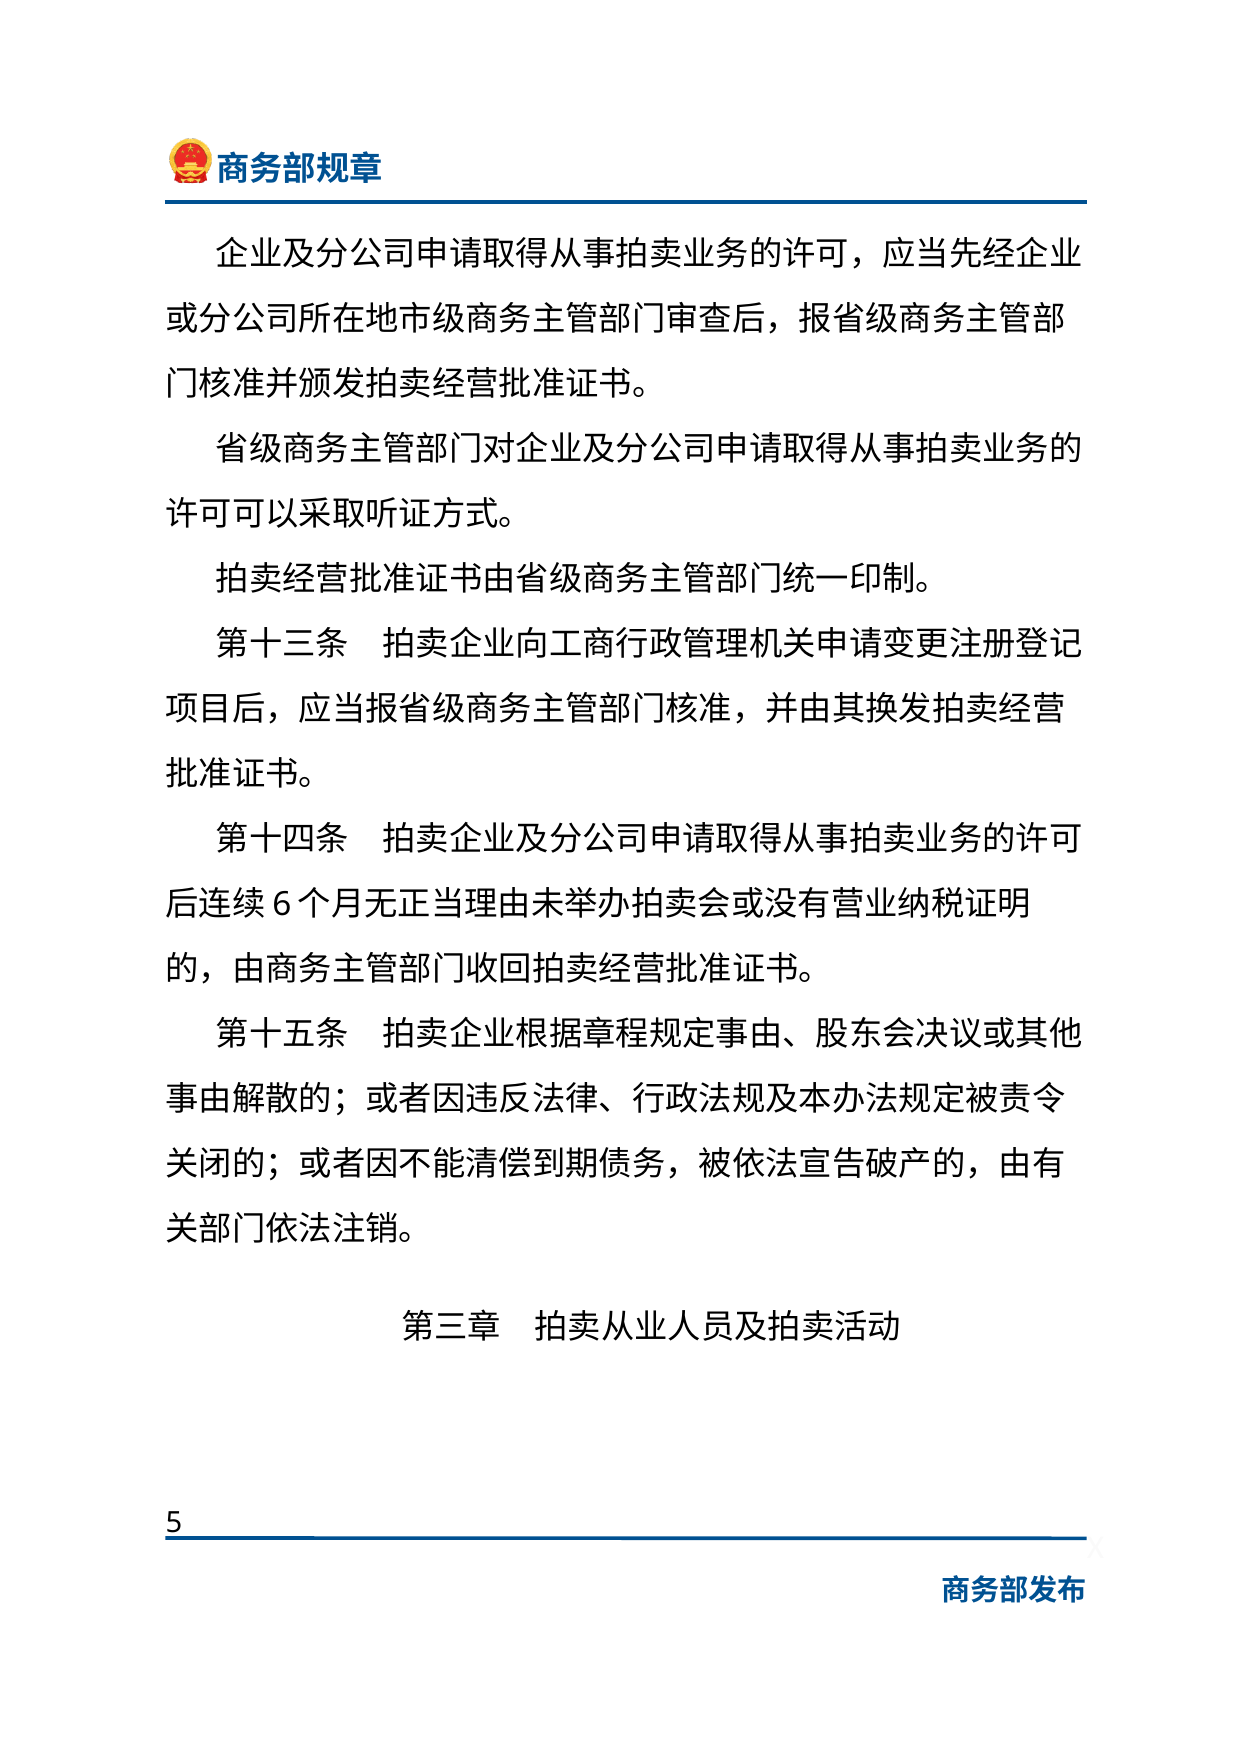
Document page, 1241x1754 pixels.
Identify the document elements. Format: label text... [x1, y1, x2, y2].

text 省级商务主管部门对企业及分公司申请取得从事拍卖业务的许可可以采取听证方式。 [165, 414, 1087, 544]
text 第十三条 拍卖企业向工商行政管理机关申请变更注册登记项目后，应当报省级商务主管部门核准，并由其换发拍卖经营批准证书。 [165, 609, 1087, 804]
text 企业及分公司申请取得从事拍卖业务的许可，应当先经企业或分公司所在地市级商务主管部门审查后，报省级商务主管部门核准并颁发拍卖经营批准证书。 [165, 219, 1087, 414]
text 第十四条 拍卖企业及分公司申请取得从事拍卖业务的许可后连续6个月无正当理由未举办拍卖会或没有营业纳税证明的，由商务主管部门收回拍卖经营批准证书。 [165, 804, 1087, 999]
text 拍卖经营批准证书由省级商务主管部门统一印制。 [165, 544, 1087, 609]
picture [165, 136, 216, 187]
list 拍卖从业人员及拍卖活动 [165, 1291, 1087, 1356]
text 第十五条 拍卖企业根据章程规定事由、股东会决议或其他事由解散的；或者因违反法律、行政法规及本办法规定被责令关闭的；或者因不能清偿到期债务，被依法宣告破产的，由有关部门依法注销。 [165, 999, 1087, 1259]
